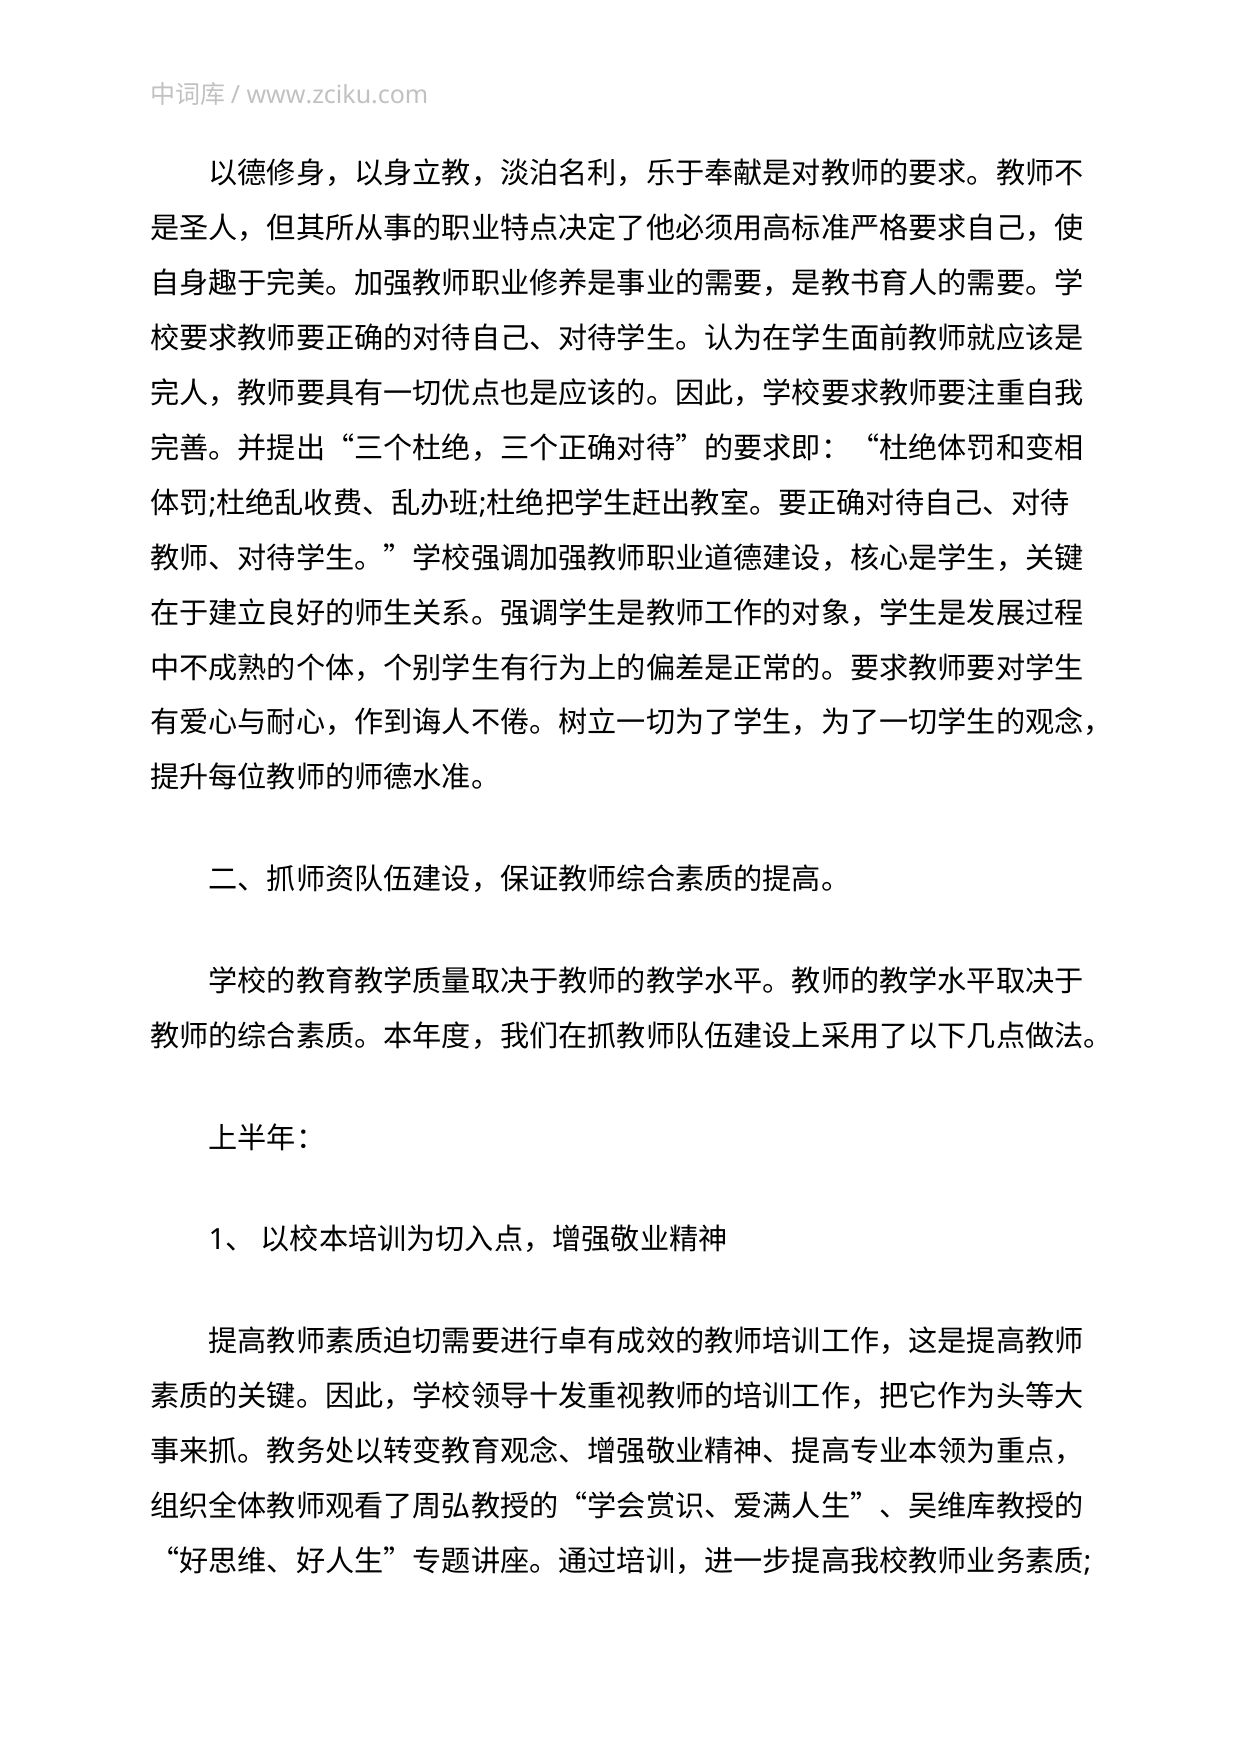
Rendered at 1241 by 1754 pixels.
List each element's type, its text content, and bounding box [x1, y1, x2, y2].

text 以德修身，以身立教，淡泊名利，乐于奉献是对教师的要求。教师不是圣人，但其所从事的职业特点决定了他必须用高标准严格要求自己，使自身趣于完美。加强教师职业修养是事业的需要，是教书育人的需要。学校要求教师要正确的对待自己、对待学生。认为在学生面前教师就应该是完人，教师要具有一切优点也是应该的。因此，学校要求教师要注重自我完善。并提出“三个杜绝，三个正确对待”的要求即：“杜绝体罚和变相体罚;杜绝乱收费、乱办班;杜绝把学生赶出教室。要正确对待自己、对待教师、对待学生。”学校强调加强教师职业道德建设，核心是学生，关键在于建立良好的师生关系。强调学生是教师工作的对象，学生是发展过程中不成熟的个体，个别学生有行为上的偏差是正常的。要求教师要对学生有爱心与耐心，作到诲人不倦。树立一切为了学生，为了一切学生的观念，提升每位教师的师德水准。 [150, 150, 1090, 796]
text 1、 以校本培训为切入点，增强敬业精神 [150, 1216, 1090, 1258]
text 学校的教育教学质量取决于教师的教学水平。教师的教学水平取决于教师的综合素质。本年度，我们在抓教师队伍建设上采用了以下几点做法。 [150, 957, 1090, 1055]
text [150, 1318, 1090, 1580]
text 二、抓师资队伍建设，保证教师综合素质的提高。 [150, 856, 1090, 898]
text 上半年： [150, 1114, 1090, 1156]
